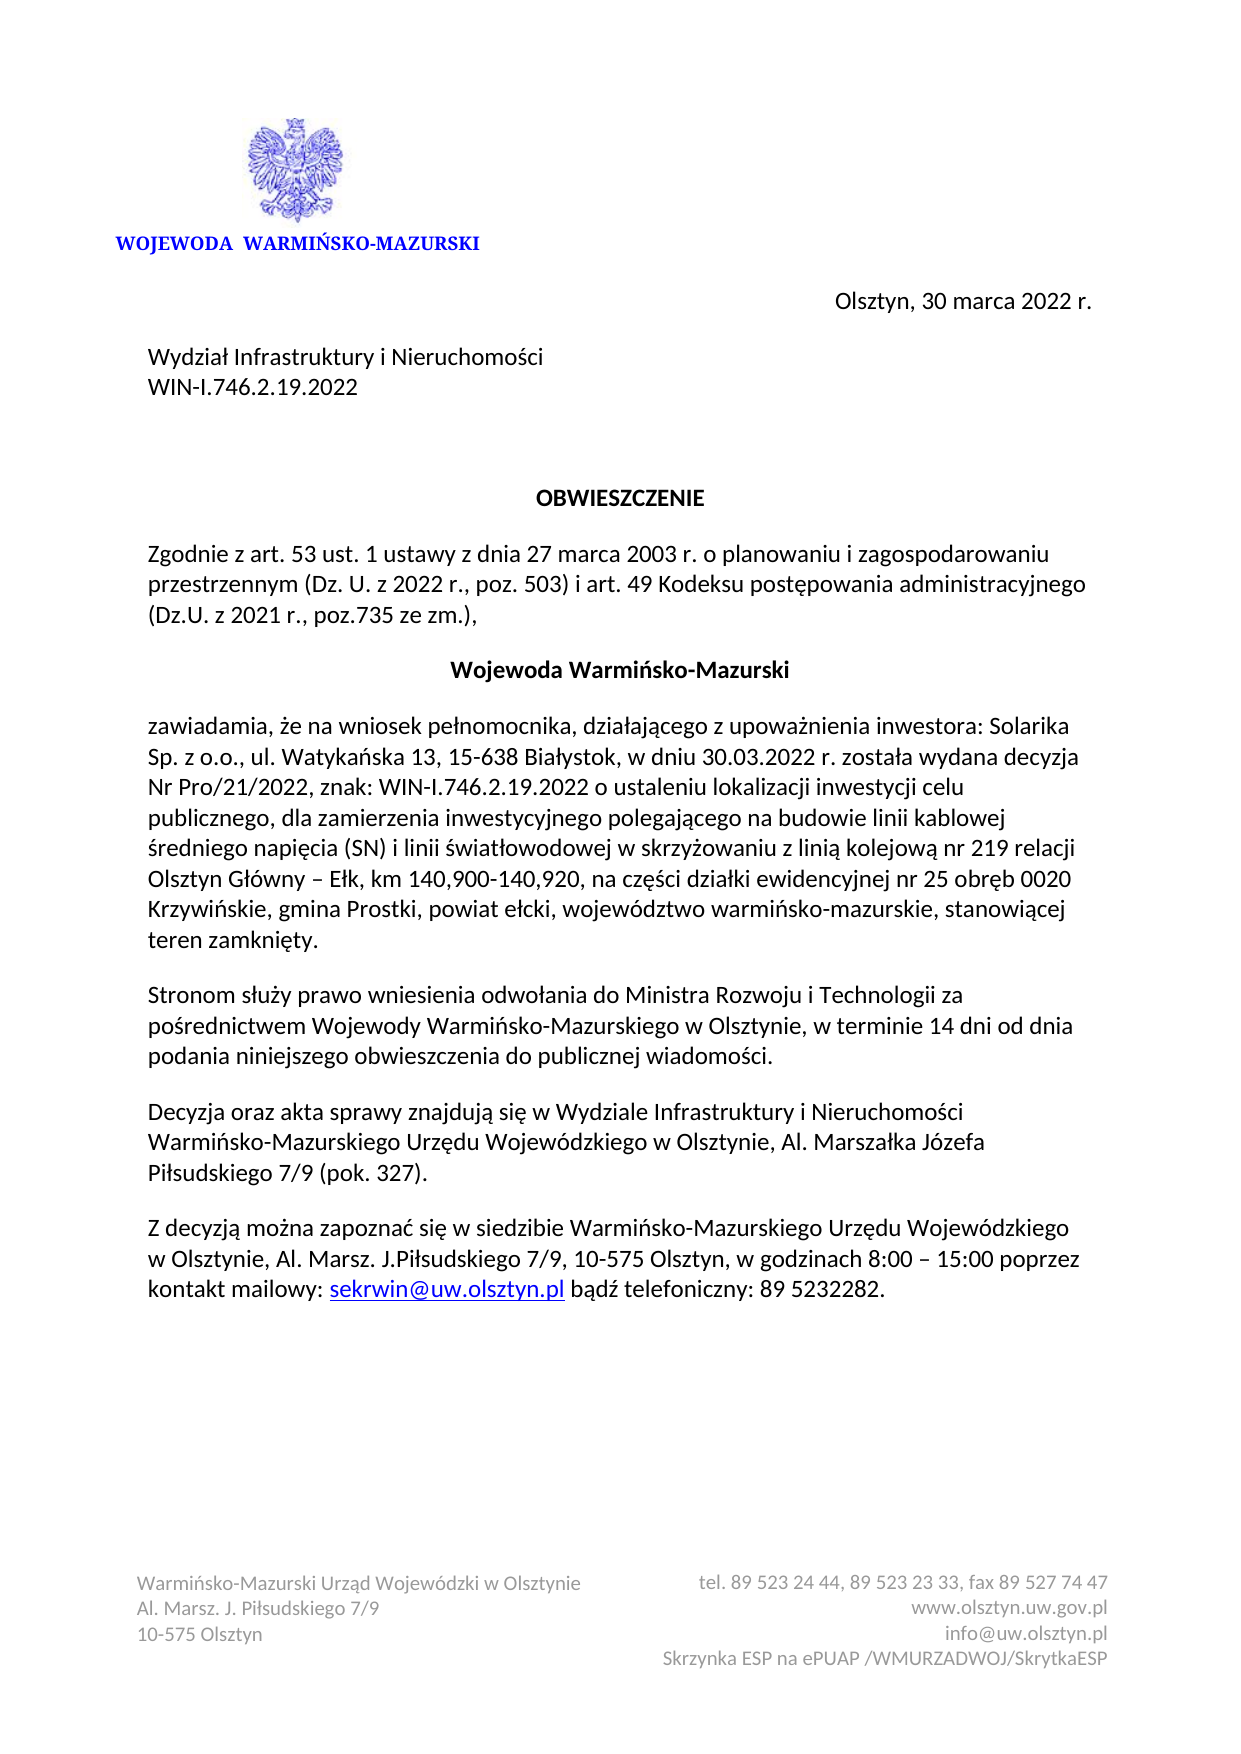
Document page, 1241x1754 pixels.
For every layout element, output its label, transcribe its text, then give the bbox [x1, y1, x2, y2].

text zawiadamia, że na wniosek pełnomocnika, działającego z upoważnienia inwestora: Solarika Sp. z o.o., ul. Watykańska 13, 15-638 Białystok, w dniu 30.03.2022 r. została wydana decyzja Nr Pro/21/2022, znak: WIN-I.746.2.19.2022 o ustaleniu lokalizacji inwestycji celu publicznego, dla zamierzenia inwestycyjnego polegającego na budowie linii kablowej średniego napięcia (SN) i linii światłowodowej w skrzyżowaniu z linią kolejową nr 219 relacji Olsztyn Główny – Ełk, km 140,900-140,920, na części działki ewidencyjnej nr 25 obręb 0020 Krzywińskie, gmina Prostki, powiat ełcki, województwo warmińsko-mazurskie, stanowiącej teren zamknięty. [148, 710, 1092, 954]
text Olsztyn, 30 marca 2022 r. [148, 286, 1092, 316]
text Z decyzją można zapoznać się w siedzibie Warmińsko-Mazurskiego Urzędu Wojewódzkiego w Olsztynie, Al. Marsz. J.Piłsudskiego 7/9, 10-575 Olsztyn, w godzinach 8:00 – 15:00 poprzez kontakt mailowy: sekrwin@uw.olsztyn.pl bądź telefoniczny: 89 5232282. [148, 1212, 1092, 1304]
text OBWIESZCZENIE [148, 483, 1092, 513]
text Wydział Infrastruktury i Nieruchomości [148, 341, 1092, 372]
picture [242, 118, 358, 228]
text Wojewoda Warmińsko-Mazurski [148, 655, 1092, 685]
text Stronom służy prawo wniesienia odwołania do Ministra Rozwoju i Technologii za pośrednictwem Wojewody Warmińsko-Mazurskiego w Olsztynie, w terminie 14 dni od dnia podania niniejszego obwieszczenia do publicznej wiadomości. [148, 979, 1092, 1071]
text Zgodnie z art. 53 ust. 1 ustawy z dnia 27 marca 2003 r. o planowaniu i zagospodarowaniu przestrzennym (Dz. U. z 2022 r., poz. 503) i art. 49 Kodeksu postępowania administracyjnego (Dz.U. z 2021 r., poz.735 ze zm.), [148, 538, 1092, 630]
text Decyzja oraz akta sprawy znajdują się w Wydziale Infrastruktury i Nieruchomości Warmińsko-Mazurskiego Urzędu Wojewódzkiego w Olsztynie, Al. Marszałka Józefa Piłsudskiego 7/9 (pok. 327). [148, 1096, 1092, 1187]
text WIN-I.746.2.19.2022 [148, 372, 1092, 402]
